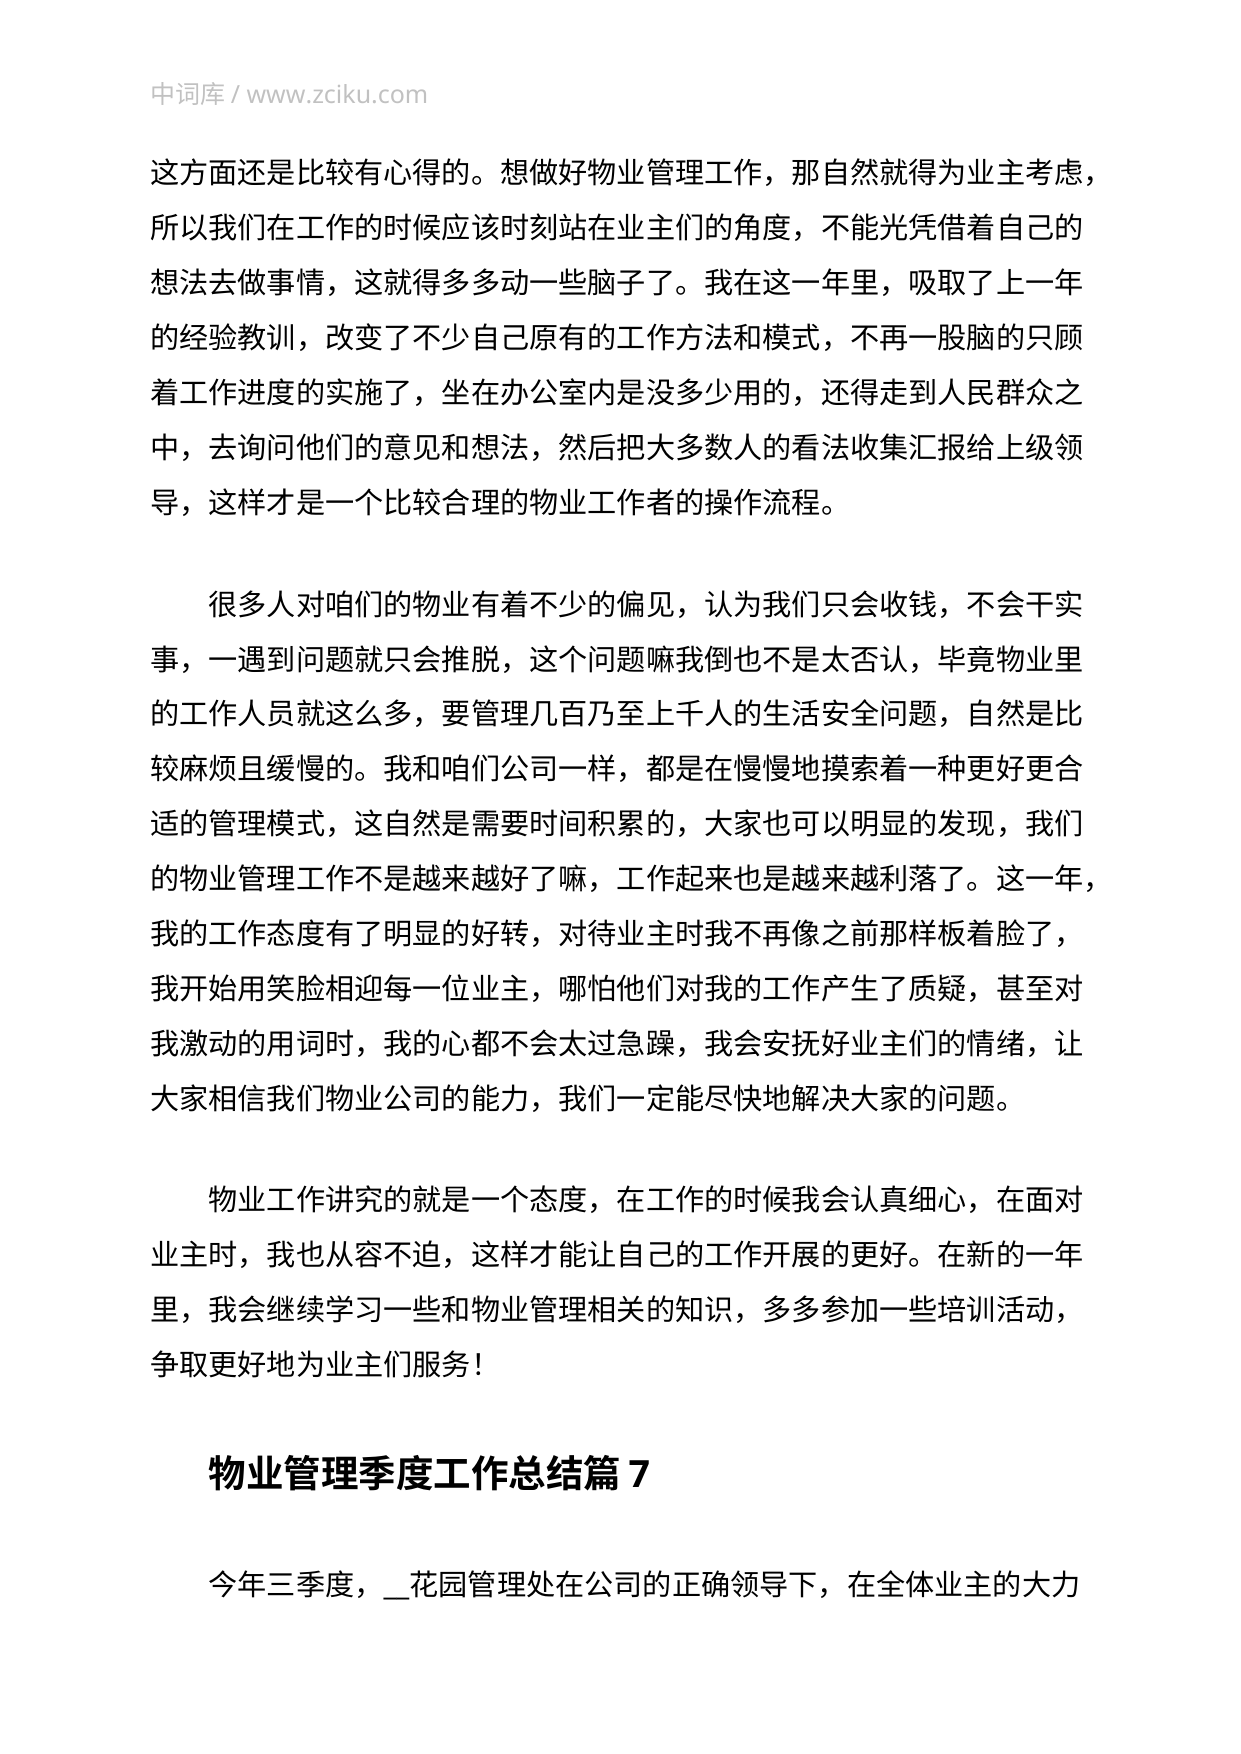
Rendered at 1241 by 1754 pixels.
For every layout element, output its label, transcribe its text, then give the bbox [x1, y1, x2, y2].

text 物业工作讲究的就是一个态度，在工作的时候我会认真细心，在面对业主时，我也从容不迫，这样才能让自己的工作开展的更好。在新的一年里，我会继续学习一些和物业管理相关的知识，多多参加一些培训活动，争取更好地为业主们服务！ [150, 1177, 1090, 1384]
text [150, 1561, 1090, 1603]
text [150, 150, 1090, 522]
text 物业管理季度工作总结篇7 [150, 1443, 1090, 1498]
text 很多人对咱们的物业有着不少的偏见，认为我们只会收钱，不会干实事，一遇到问题就只会推脱，这个问题嘛我倒也不是太否认，毕竟物业里的工作人员就这么多，要管理几百乃至上千人的生活安全问题，自然是比较麻烦且缓慢的。我和咱们公司一样，都是在慢慢地摸索着一种更好更合适的管理模式，这自然是需要时间积累的，大家也可以明显的发现，我们的物业管理工作不是越来越好了嘛，工作起来也是越来越利落了。这一年，我的工作态度有了明显的好转，对待业主时我不再像之前那样板着脸了，我开始用笑脸相迎每一位业主，哪怕他们对我的工作产生了质疑，甚至对我激动的用词时，我的心都不会太过急躁，我会安抚好业主们的情绪，让大家相信我们物业公司的能力，我们一定能尽快地解决大家的问题。 [150, 581, 1090, 1117]
